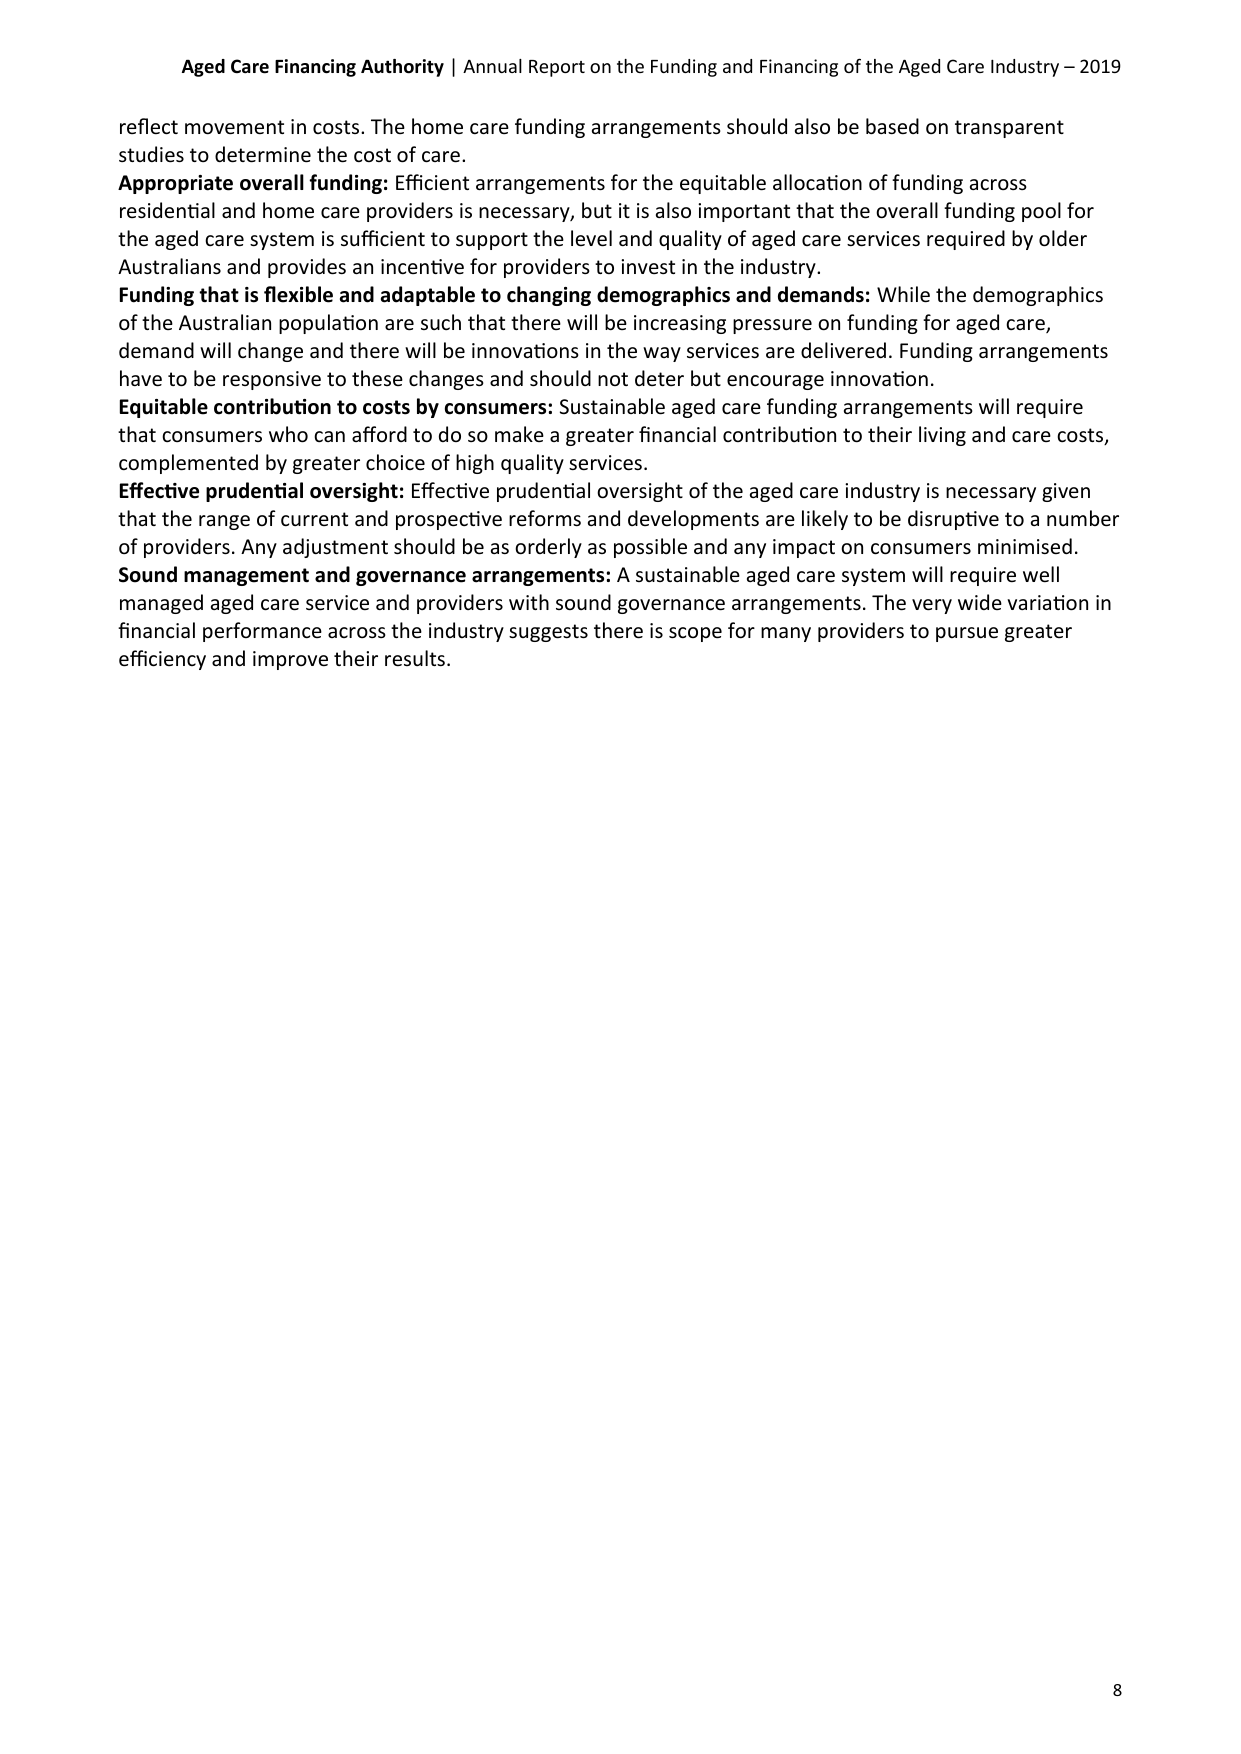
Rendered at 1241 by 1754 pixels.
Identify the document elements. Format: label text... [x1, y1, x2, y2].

text Sound management and governance arrangements: A sustainable aged care system will require well managed aged care service and providers with sound governance arrangements. The very wide variation in financial performance across the industry suggests there is scope for many providers to pursue greater efficiency and improve their results. [118, 561, 1122, 673]
text Effective prudential oversight: Effective prudential oversight of the aged care industry is necessary given that the range of current and prospective reforms and developments are likely to be disruptive to a number of providers. Any adjustment should be as orderly as possible and any impact on consumers minimised. [118, 476, 1122, 561]
text Appropriate overall funding: Efficient arrangements for the equitable allocation of funding across residential and home care providers is necessary, but it is also important that the overall funding pool for the aged care system is sufficient to support the level and quality of aged care services required by older Australians and provides an incentive for providers to invest in the industry. [118, 168, 1122, 280]
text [118, 112, 1122, 168]
text Funding that is flexible and adaptable to changing demographics and demands: While the demographics of the Australian population are such that there will be increasing pressure on funding for aged care, demand will change and there will be innovations in the way services are delivered. Funding arrangements have to be responsive to these changes and should not deter but encourage innovation. [118, 280, 1122, 392]
text Equitable contribution to costs by consumers: Sustainable aged care funding arrangements will require that consumers who can afford to do so make a greater financial contribution to their living and care costs, complemented by greater choice of high quality services. [118, 392, 1122, 476]
